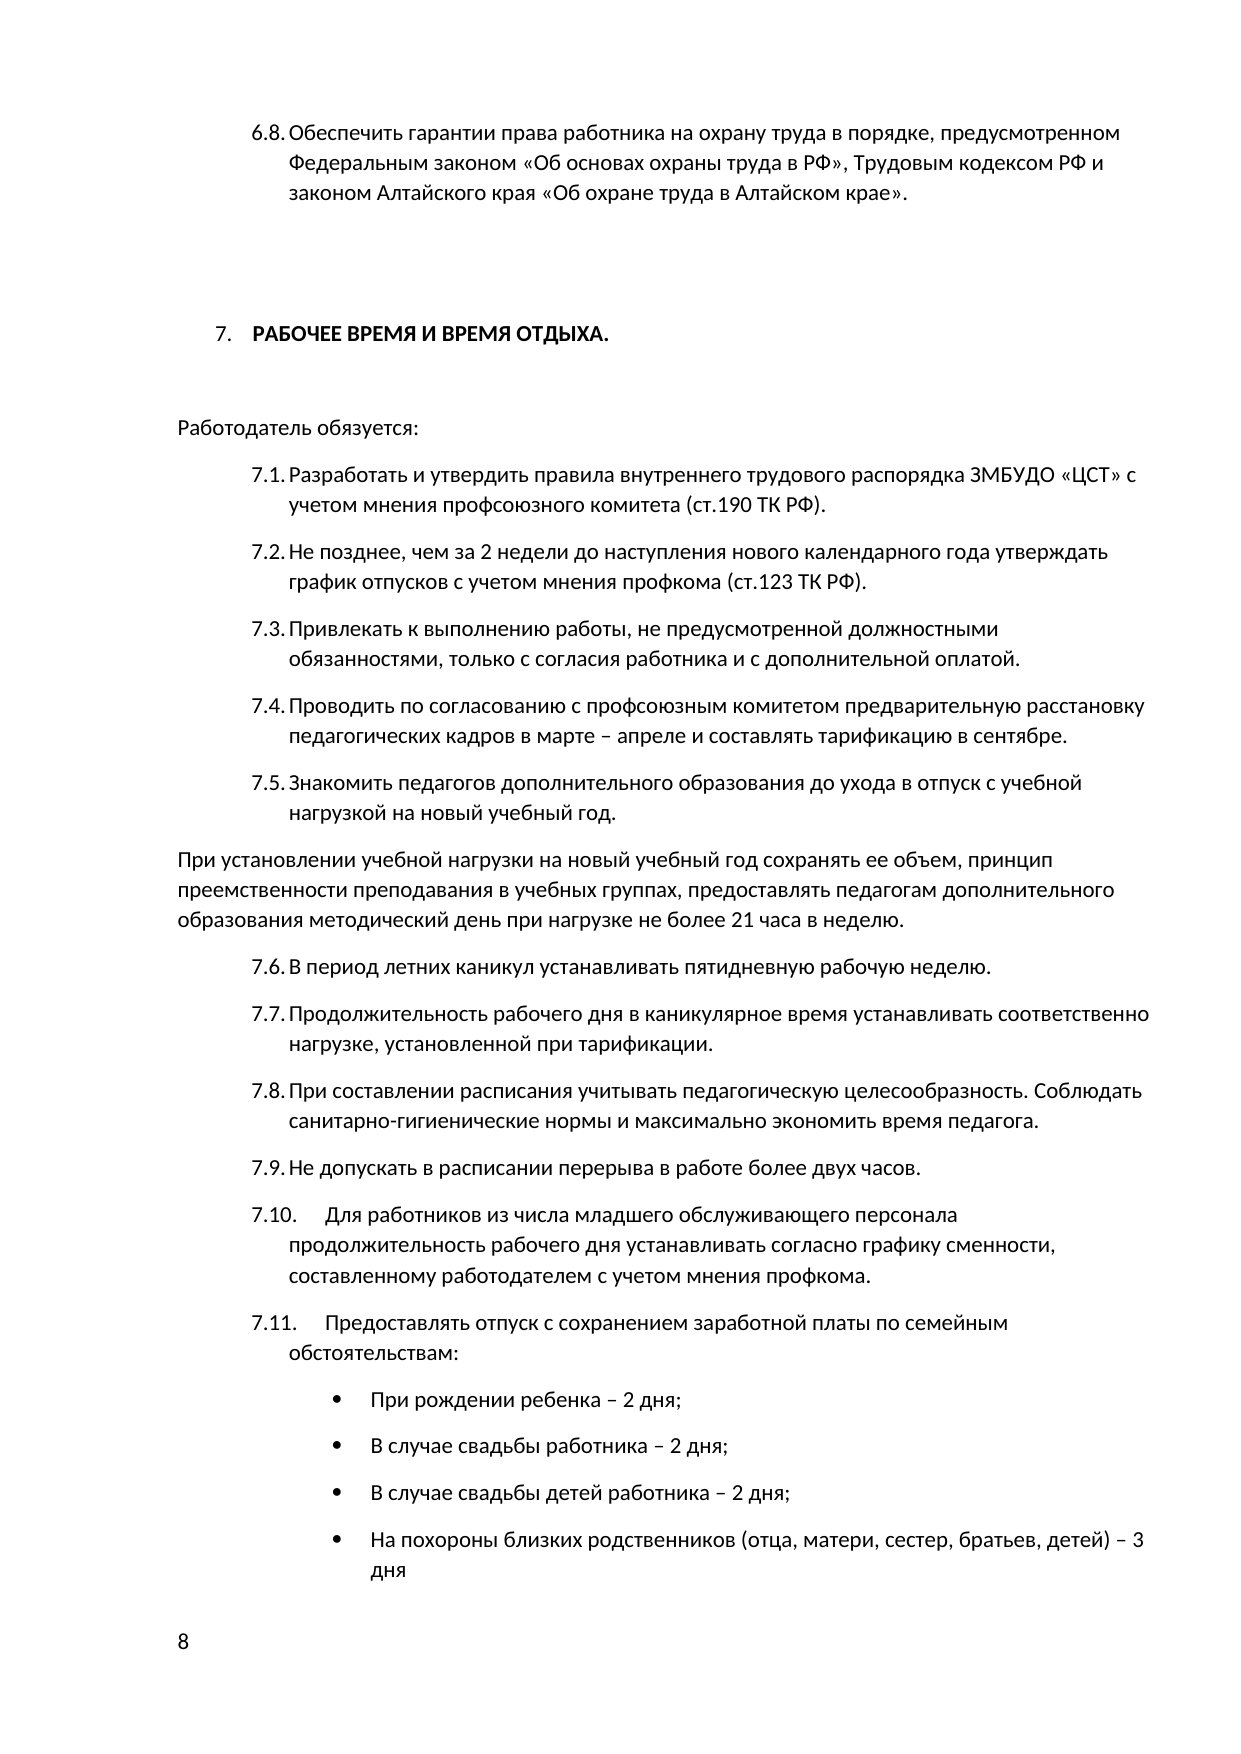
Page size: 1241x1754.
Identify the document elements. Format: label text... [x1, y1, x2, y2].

list Продолжительность рабочего дня в каникулярное время устанавливать соответственно нагрузке, установленной при тарификации. [251, 999, 1152, 1058]
list В период летних каникул устанавливать пятидневную рабочую неделю. [251, 952, 1152, 981]
list РАБОЧЕЕ ВРЕМЯ И ВРЕМЯ ОТДЫХА. [215, 319, 1152, 347]
text При установлении учебной нагрузки на новый учебный год сохранять ее объем, принцип преемственности преподавания в учебных группах, предоставлять педагогам дополнительного образования методический день при нагрузке не более 21 часа в неделю. [177, 845, 1152, 934]
list Для работников из числа младшего обслуживающего персонала продолжительность рабочего дня устанавливать согласно графику сменности, составленному работодателем с учетом мнения профкома. [251, 1200, 1152, 1289]
list При рождении ребенка – 2 дня; [333, 1385, 1152, 1413]
list В случае свадьбы работника – 2 дня; [333, 1432, 1152, 1460]
list Знакомить педагогов дополнительного образования до ухода в отпуск с учебной нагрузкой на новый учебный год. [251, 768, 1152, 826]
list При составлении расписания учитывать педагогическую целесообразность. Соблюдать санитарно-гигиенические нормы и максимально экономить время педагога. [251, 1076, 1152, 1135]
list Привлекать к выполнению работы, не предусмотренной должностными обязанностями, только с согласия работника и с дополнительной оплатой. [251, 614, 1152, 672]
list Разработать и утвердить правила внутреннего трудового распорядка ЗМБУДО «ЦСТ» с учетом мнения профсоюзного комитета (ст.190 ТК РФ). [251, 460, 1152, 518]
list В случае свадьбы детей работника – 2 дня; [333, 1478, 1152, 1507]
list Не допускать в расписании перерыва в работе более двух часов. [251, 1153, 1152, 1182]
text Работодатель обязуется: [177, 413, 1152, 441]
list Проводить по согласованию с профсоюзным комитетом предварительную расстановку педагогических кадров в марте – апреле и составлять тарификацию в сентябре. [251, 691, 1152, 749]
list Не позднее, чем за 2 недели до наступления нового календарного года утверждать график отпусков с учетом мнения профкома (ст.123 ТК РФ). [251, 537, 1152, 595]
list На похороны близких родственников (отца, матери, сестер, братьев, детей) – 3 дня [333, 1525, 1152, 1584]
list Предоставлять отпуск с сохранением заработной платы по семейным обстоятельствам: [251, 1308, 1152, 1366]
list Обеспечить гарантии права работника на охрану труда в порядке, предусмотренном Федеральным законом «Об основах охраны труда в РФ», Трудовым кодексом РФ и законом Алтайского края «Об охране труда в Алтайском крае». [251, 118, 1152, 207]
